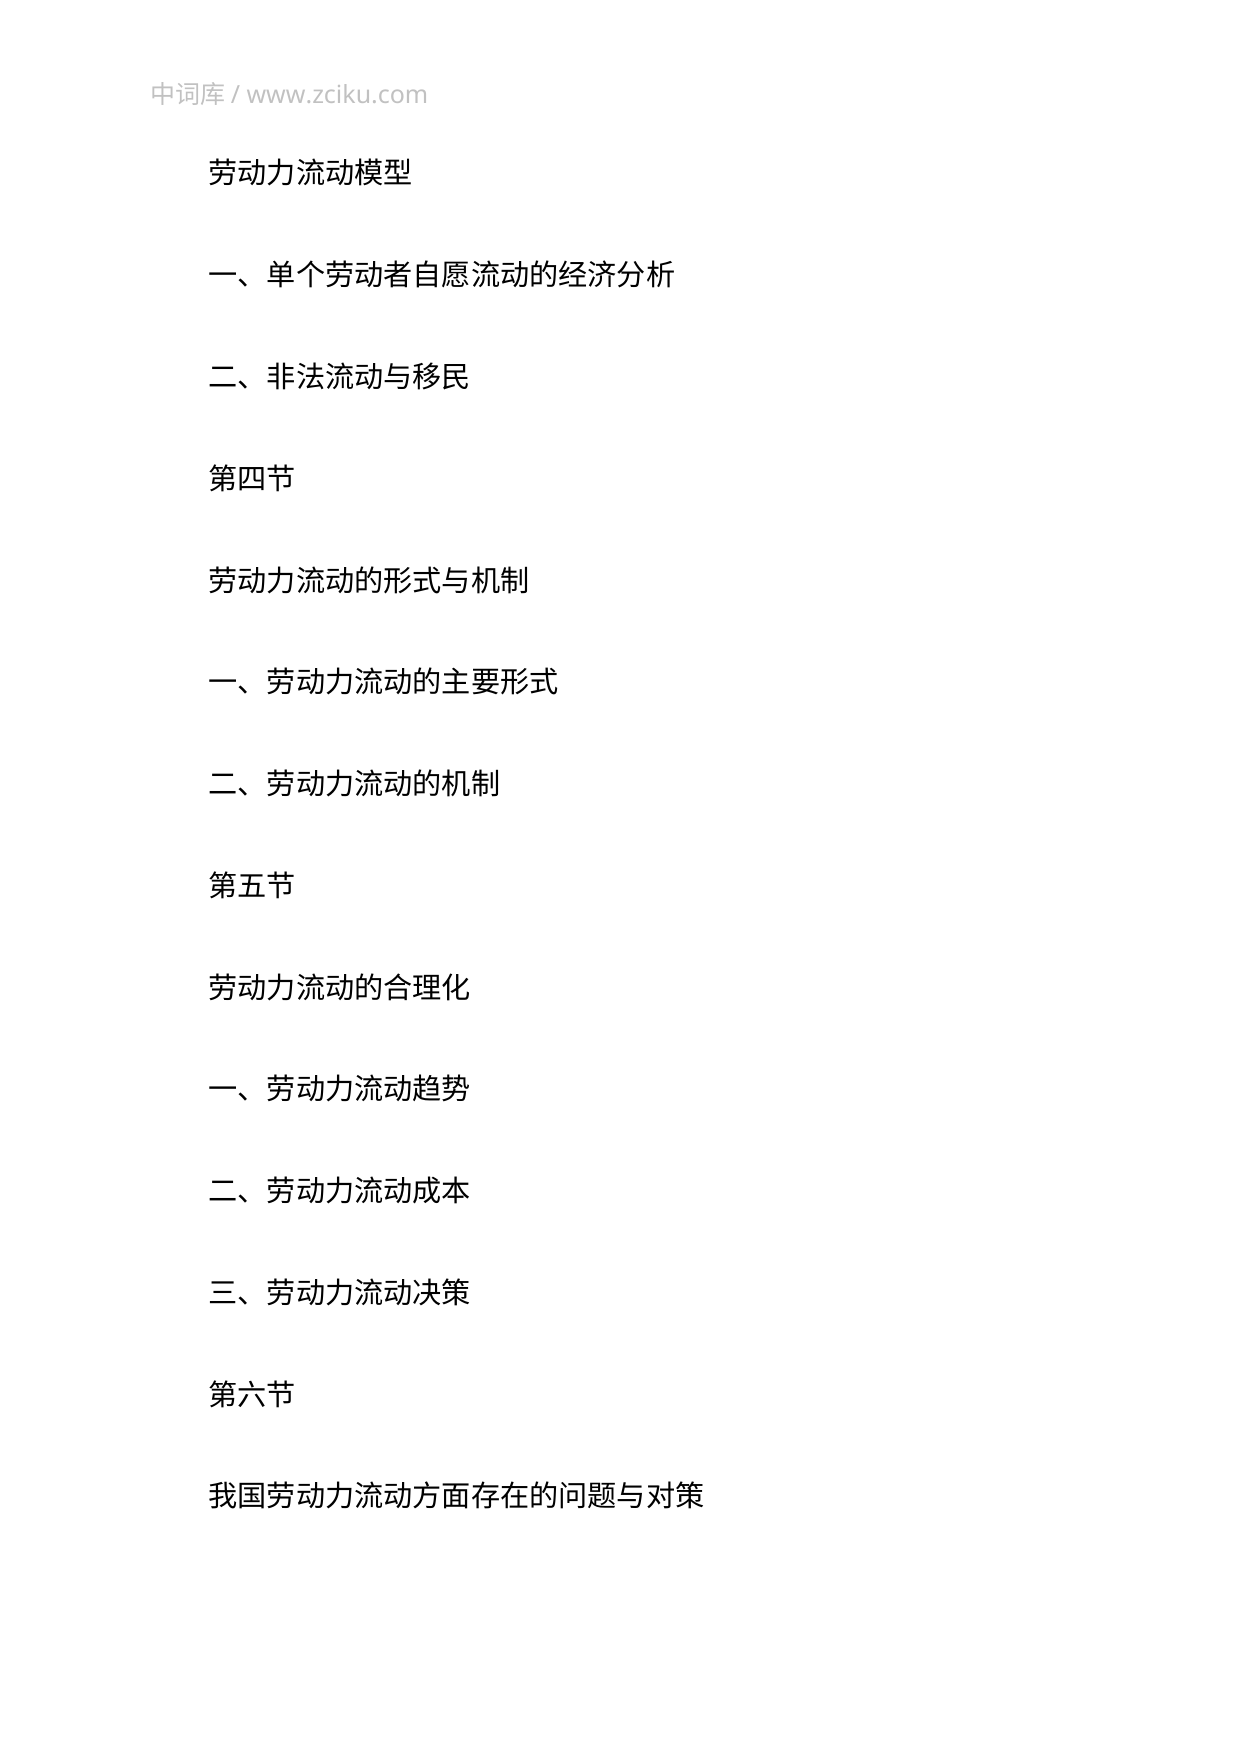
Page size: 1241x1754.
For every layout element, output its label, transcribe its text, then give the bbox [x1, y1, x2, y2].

text 一、单个劳动者自愿流动的经济分析 [150, 252, 1090, 294]
text 二、劳动力流动的机制 [150, 761, 1090, 803]
text 一、劳动力流动趋势 [150, 1066, 1090, 1108]
text 我国劳动力流动方面存在的问题与对策 [150, 1473, 1090, 1515]
text 二、非法流动与移民 [150, 353, 1090, 396]
text 劳动力流动的合理化 [150, 964, 1090, 1006]
text 第四节 [150, 455, 1090, 498]
text 三、劳动力流动决策 [150, 1269, 1090, 1312]
text 一、劳动力流动的主要形式 [150, 659, 1090, 701]
text 劳动力流动模型 [150, 150, 1090, 192]
text 二、劳动力流动成本 [150, 1168, 1090, 1210]
text 第六节 [150, 1371, 1090, 1413]
text 第五节 [150, 862, 1090, 905]
text 劳动力流动的形式与机制 [150, 557, 1090, 599]
